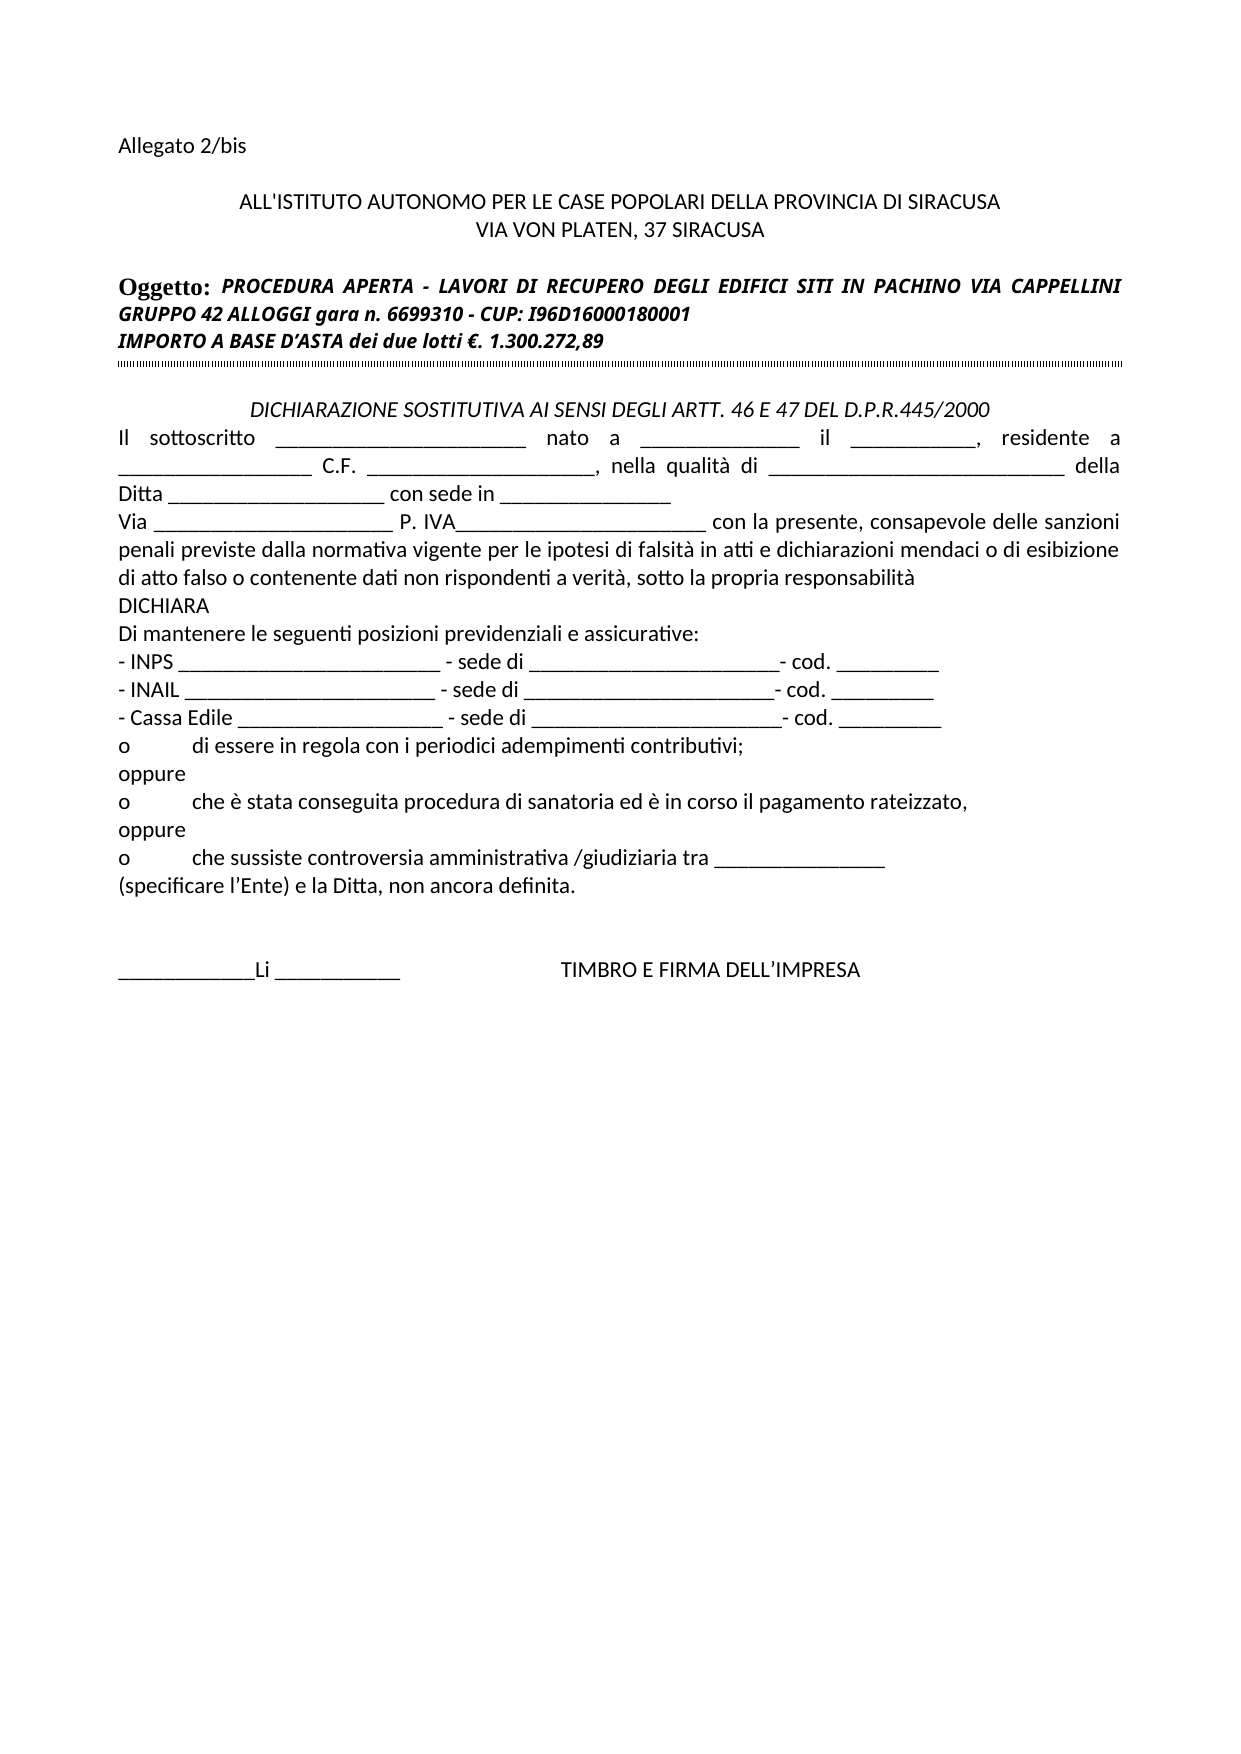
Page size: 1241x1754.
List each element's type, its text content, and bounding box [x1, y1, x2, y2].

text oppure [118, 816, 1122, 843]
text ALL'ISTITUTO AUTONOMO PER LE CASE POPOLARI DELLA PROVINCIA DI SIRACUSA [118, 187, 1122, 216]
text - INAIL ______________________ - sede di ______________________- cod. _________ [118, 675, 1122, 703]
text IMPORTO A BASE D’ASTA dei due lotti €. 1.300.272,89 [118, 328, 1122, 367]
text VIA VON PLATEN, 37 SIRACUSA [118, 216, 1122, 243]
text oppure [118, 759, 1122, 787]
text Il sottoscritto ______________________ nato a ______________ il ___________, residente a _________________ C.F. ____________________, nella qualità di __________________________ della Ditta ___________________ con sede in _______________ [118, 423, 1122, 507]
text DICHIARA [118, 591, 1122, 619]
text ____________Li ___________ TIMBRO E FIRMA DELL’IMPRESA [118, 956, 1122, 984]
text Allegato 2/bis [118, 131, 1122, 159]
text o che sussiste controversia amministrativa /giudiziaria tra _______________ [118, 843, 1122, 872]
text (specificare l’Ente) e la Ditta, non ancora definita. [118, 872, 1122, 899]
text o che è stata conseguita procedura di sanatoria ed è in corso il pagamento rateizzato, [118, 787, 1122, 816]
text - INPS _______________________ - sede di ______________________- cod. _________ [118, 647, 1122, 675]
text Via _____________________ P. IVA______________________ con la presente, consapevole delle sanzioni penali previste dalla normativa vigente per le ipotesi di falsità in atti e dichiarazioni mendaci o di esibizione di atto falso o contenente dati non rispondenti a verità, sotto la propria responsabilità [118, 507, 1122, 591]
text Oggetto: PROCEDURA APERTA - LAVORI DI RECUPERO DEGLI EDIFICI SITI IN PACHINO VIA CAPPELLINI GRUPPO 42 ALLOGGI gara n. 6699310 - CUP: I96D16000180001 [118, 272, 1122, 328]
text DICHIARAZIONE SOSTITUTIVA AI SENSI DEGLI ARTT. 46 E 47 DEL D.P.R.445/2000 [118, 395, 1122, 423]
text o di essere in regola con i periodici adempimenti contributivi; [118, 731, 1122, 759]
text - Cassa Edile __________________ - sede di ______________________- cod. _________ [118, 703, 1122, 731]
text Di mantenere le seguenti posizioni previdenziali e assicurative: [118, 619, 1122, 647]
